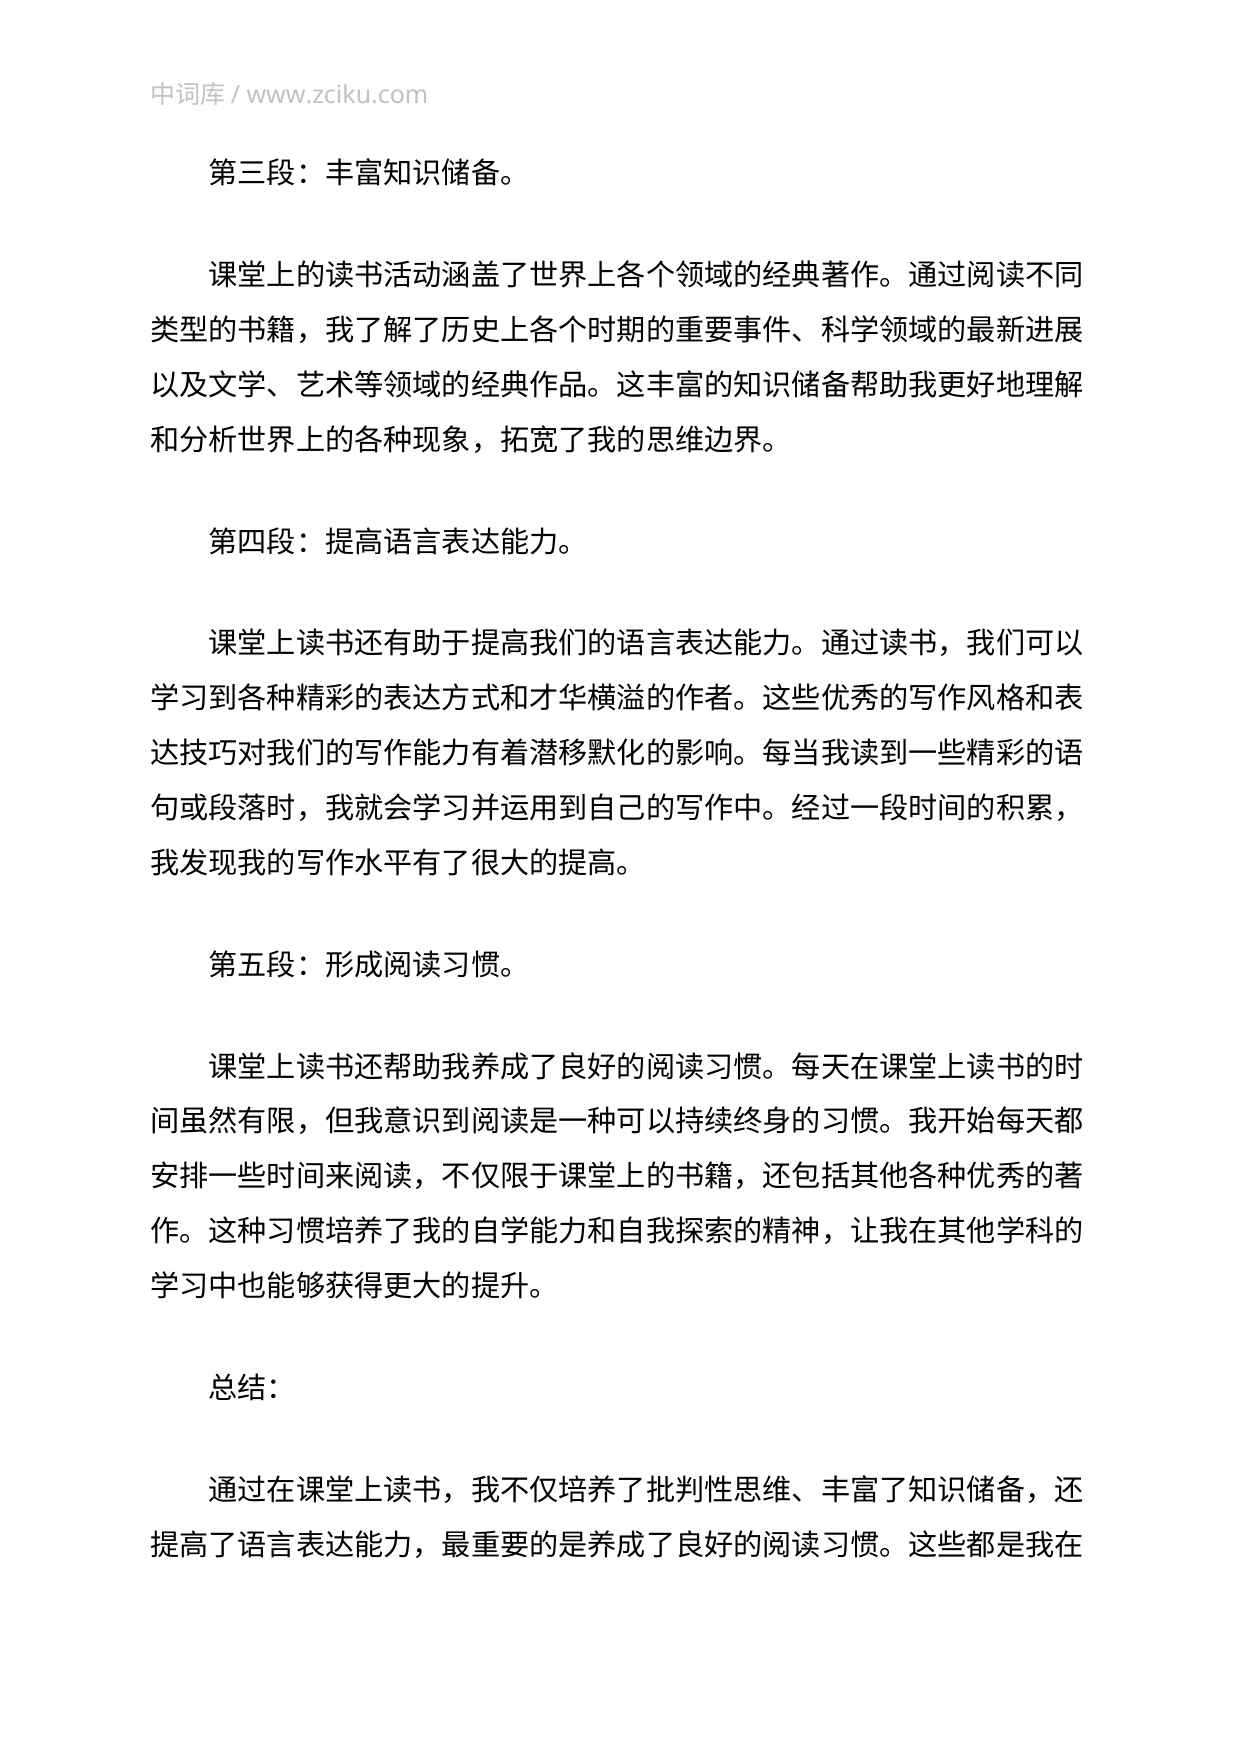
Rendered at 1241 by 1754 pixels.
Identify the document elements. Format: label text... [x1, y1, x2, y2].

text 第三段：丰富知识储备。 [150, 150, 1090, 192]
text 总结： [150, 1364, 1090, 1407]
text 课堂上读书还帮助我养成了良好的阅读习惯。每天在课堂上读书的时间虽然有限，但我意识到阅读是一种可以持续终身的习惯。我开始每天都安排一些时间来阅读，不仅限于课堂上的书籍，还包括其他各种优秀的著作。这种习惯培养了我的自学能力和自我探索的精神，让我在其他学科的学习中也能够获得更大的提升。 [150, 1043, 1090, 1305]
text 课堂上读书还有助于提高我们的语言表达能力。通过读书，我们可以学习到各种精彩的表达方式和才华横溢的作者。这些优秀的写作风格和表达技巧对我们的写作能力有着潜移默化的影响。每当我读到一些精彩的语句或段落时，我就会学习并运用到自己的写作中。经过一段时间的积累，我发现我的写作水平有了很大的提高。 [150, 620, 1090, 882]
text 第四段：提高语言表达能力。 [150, 518, 1090, 561]
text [150, 1466, 1090, 1563]
text 第五段：形成阅读习惯。 [150, 941, 1090, 984]
text 课堂上的读书活动涵盖了世界上各个领域的经典著作。通过阅读不同类型的书籍，我了解了历史上各个时期的重要事件、科学领域的最新进展以及文学、艺术等领域的经典作品。这丰富的知识储备帮助我更好地理解和分析世界上的各种现象，拓宽了我的思维边界。 [150, 252, 1090, 459]
